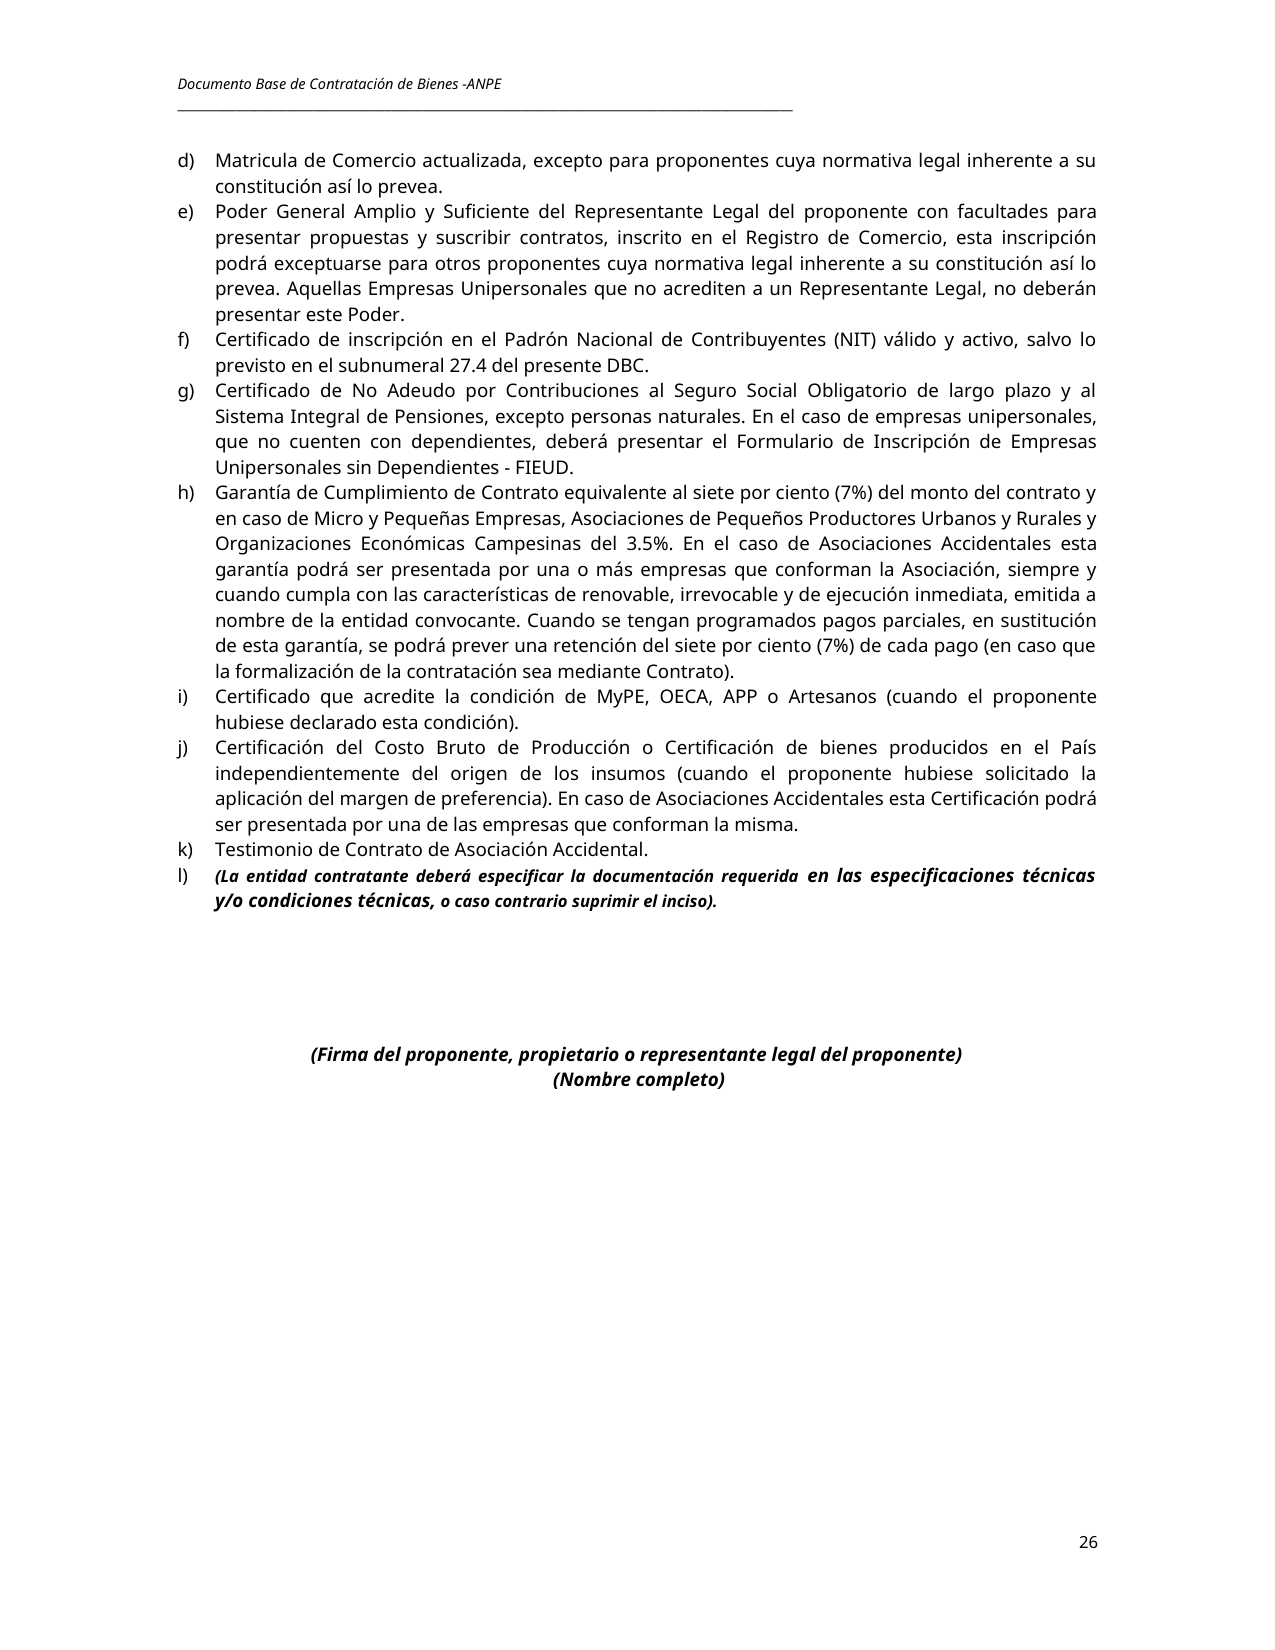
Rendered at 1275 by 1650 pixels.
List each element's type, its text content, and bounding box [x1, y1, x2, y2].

list Poder General Amplio y Suficiente del Representante Legal del proponente con facultades para presentar propuestas y suscribir contratos, inscrito en el Registro de Comercio, esta inscripción podrá exceptuarse para otros proponentes cuya normativa legal inherente a su constitución así lo prevea. Aquellas Empresas Unipersonales que no acrediten a un Representante Legal, no deberán presentar este Poder. [177, 199, 1098, 326]
list Certificación del Costo Bruto de Producción o Certificación de bienes producidos en el País independientemente del origen de los insumos (cuando el proponente hubiese solicitado la aplicación del margen de preferencia). En caso de Asociaciones Accidentales esta Certificación podrá ser presentada por una de las empresas que conforman la misma. [177, 735, 1098, 837]
list Certificado de inscripción en el Padrón Nacional de Contribuyentes (NIT) válido y activo, salvo lo previsto en el subnumeral 27.4 del presente DBC. [177, 326, 1098, 377]
text (Firma del proponente, propietario o representante legal del proponente) [177, 1041, 1098, 1066]
list Matricula de Comercio actualizada, excepto para proponentes cuya normativa legal inherente a su constitución así lo prevea. [177, 148, 1098, 199]
list Garantía de Cumplimiento de Contrato equivalente al siete por ciento (7%) del monto del contrato y en caso de Micro y Pequeñas Empresas, Asociaciones de Pequeños Productores Urbanos y Rurales y Organizaciones Económicas Campesinas del 3.5%. En el caso de Asociaciones Accidentales esta garantía podrá ser presentada por una o más empresas que conforman la Asociación, siempre y cuando cumpla con las características de renovable, irrevocable y de ejecución inmediata, emitida a nombre de la entidad convocante. Cuando se tengan programados pagos parciales, en sustitución de esta garantía, se podrá prever una retención del siete por ciento (7%) de cada pago (en caso que la formalización de la contratación sea mediante Contrato). [177, 479, 1098, 684]
text (Nombre completo) [177, 1066, 1098, 1092]
list Certificado que acredite la condición de MyPE, OECA, APP o Artesanos (cuando el proponente hubiese declarado esta condición). [177, 684, 1098, 735]
list (La entidad contratante deberá especificar la documentación requerida en las especificaciones técnicas y/o condiciones técnicas, o caso contrario suprimir el inciso). [177, 862, 1098, 913]
list Certificado de No Adeudo por Contribuciones al Seguro Social Obligatorio de largo plazo y al Sistema Integral de Pensiones, excepto personas naturales. En el caso de empresas unipersonales, que no cuenten con dependientes, deberá presentar el Formulario de Inscripción de Empresas Unipersonales sin Dependientes - FIEUD. [177, 377, 1098, 479]
list Testimonio de Contrato de Asociación Accidental. [177, 837, 1098, 862]
